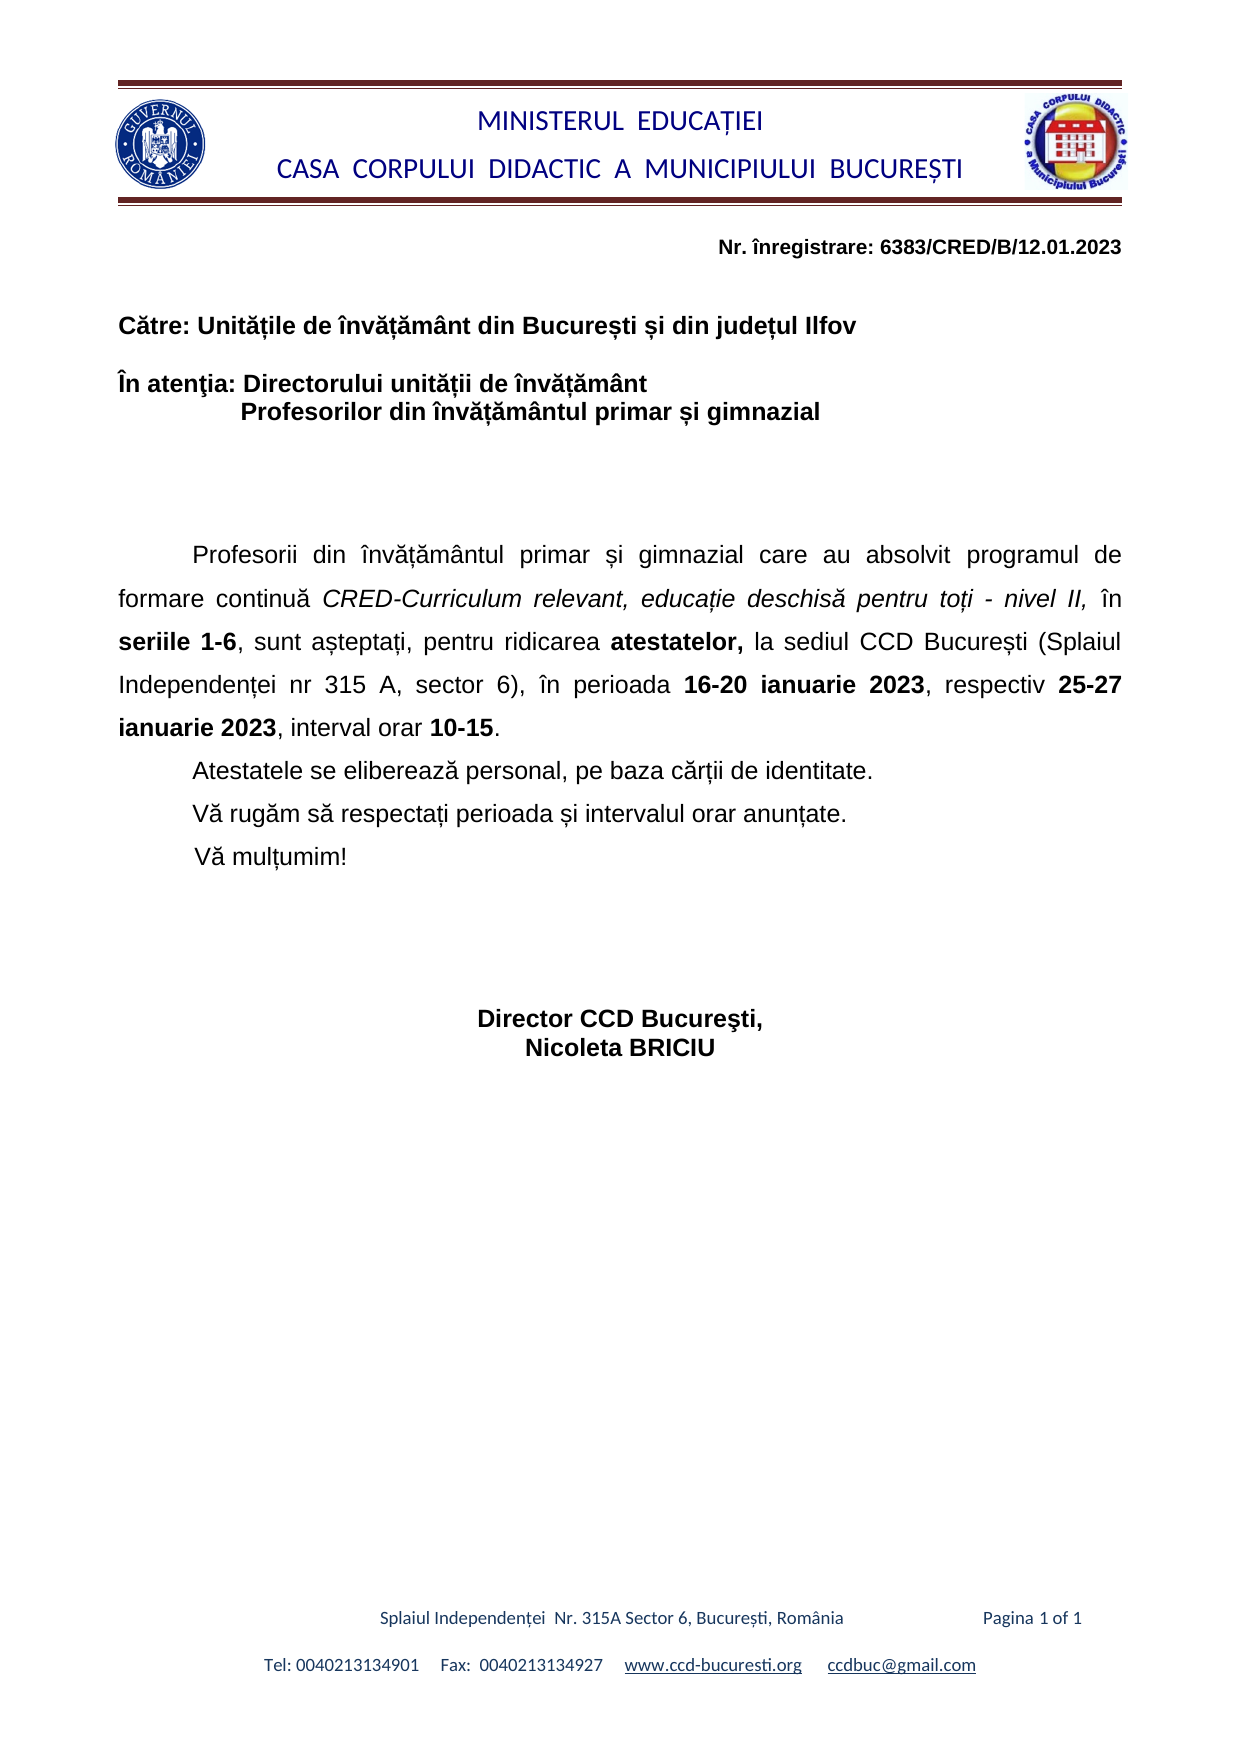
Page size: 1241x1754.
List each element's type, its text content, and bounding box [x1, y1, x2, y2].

text Către: Unitățile de învățământ din București și din județul Ilfov [118, 311, 1122, 340]
text Atestatele se eliberează personal, pe baza cărții de identitate. [118, 756, 1122, 785]
text Director CCD Bucureşti, [118, 1004, 1122, 1033]
text Vă rugăm să respectați perioada și intervalul orar anunțate. [118, 799, 1122, 828]
picture [104, 93, 212, 194]
text Nicoleta BRICIU [118, 1033, 1122, 1061]
text În atenţia: Directorului unității de învățământ [118, 369, 1122, 397]
text Profesorii din învățământul primar și gimnazial care au absolvit programul de formare continuă CRED-Curriculum relevant, educație deschisă pentru toți - nivel II, în seriile 1-6, sunt așteptați, pentru ridicarea atestatelor, la sediul CCD București (Splaiul Independenței nr 315 A, sector 6), în perioada 16-20 ianuarie 2023, respectiv 25-27 ianuarie 2023, interval orar 10-15. [118, 540, 1122, 742]
text Nr. înregistrare: 6383/CRED/B/12.01.2023 [118, 234, 1122, 258]
text Vă mulțumim! [118, 842, 1122, 871]
picture [1024, 93, 1129, 190]
text Profesorilor din învățământul primar și gimnazial [118, 397, 1122, 426]
